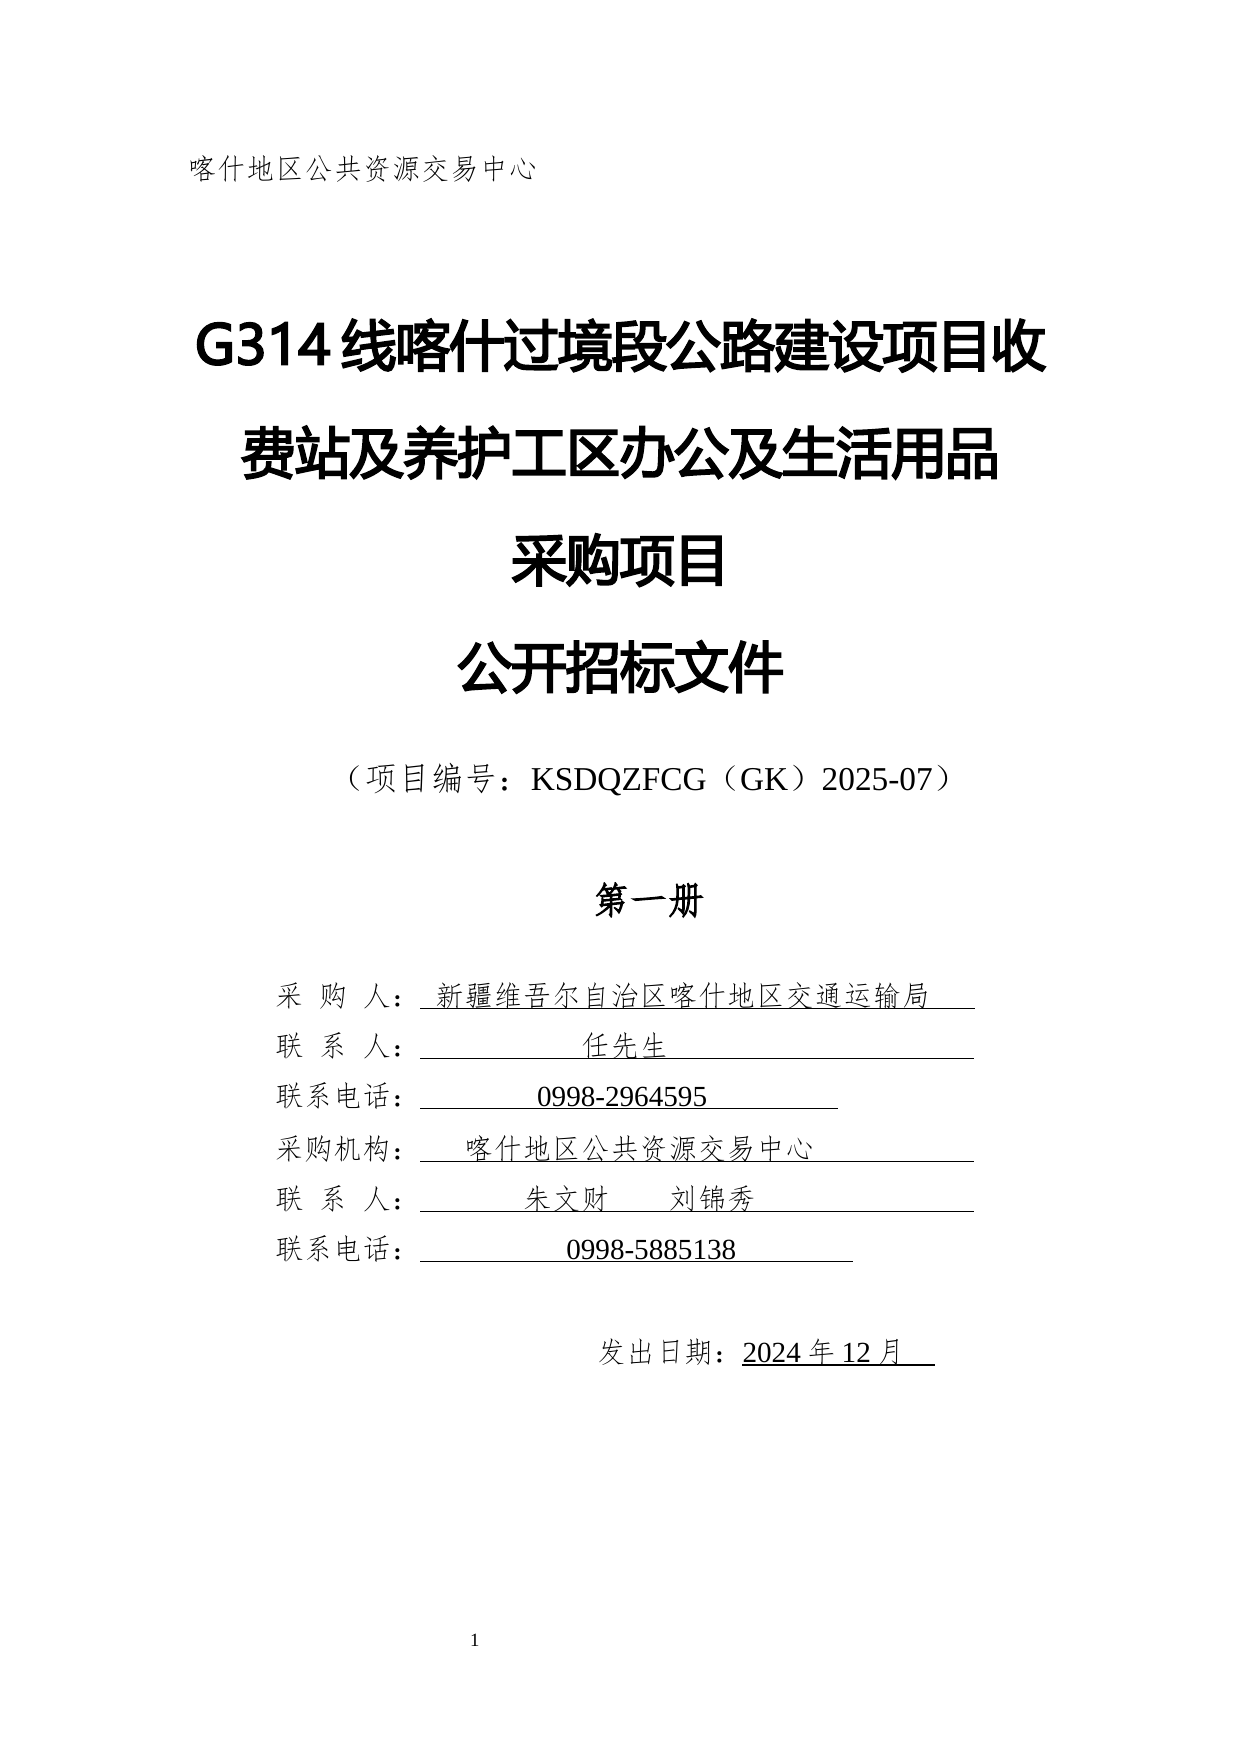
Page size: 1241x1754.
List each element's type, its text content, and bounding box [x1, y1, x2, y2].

text 采购项目 [187, 521, 1053, 593]
text 采购机构： 喀什地区公共资源交易中心 [187, 1130, 1053, 1164]
text 联系电话： 0998-5885138 [187, 1230, 1053, 1265]
text 采 购 人： 新疆维吾尔自治区喀什地区交通运输局 [187, 978, 1053, 1011]
text 喀什地区公共资源交易中心 [187, 150, 1053, 183]
text G314线喀什过境段公路建设项目收费站及养护工区办公及生活用品 [187, 307, 1053, 486]
text 第一册 [243, 876, 1053, 918]
text （项目编号：KSDQZFCG（GK）2025-07） [243, 757, 1053, 798]
text 联 系 人： 朱文财 刘锦秀 [187, 1180, 1053, 1213]
text 联系电话： 0998-2964595 [187, 1077, 1053, 1113]
text 公开招标文件 [187, 628, 1053, 700]
text 联 系 人： 任先生 [187, 1027, 1053, 1061]
text 发出日期：2024年12月 目录 [187, 1333, 1053, 1369]
